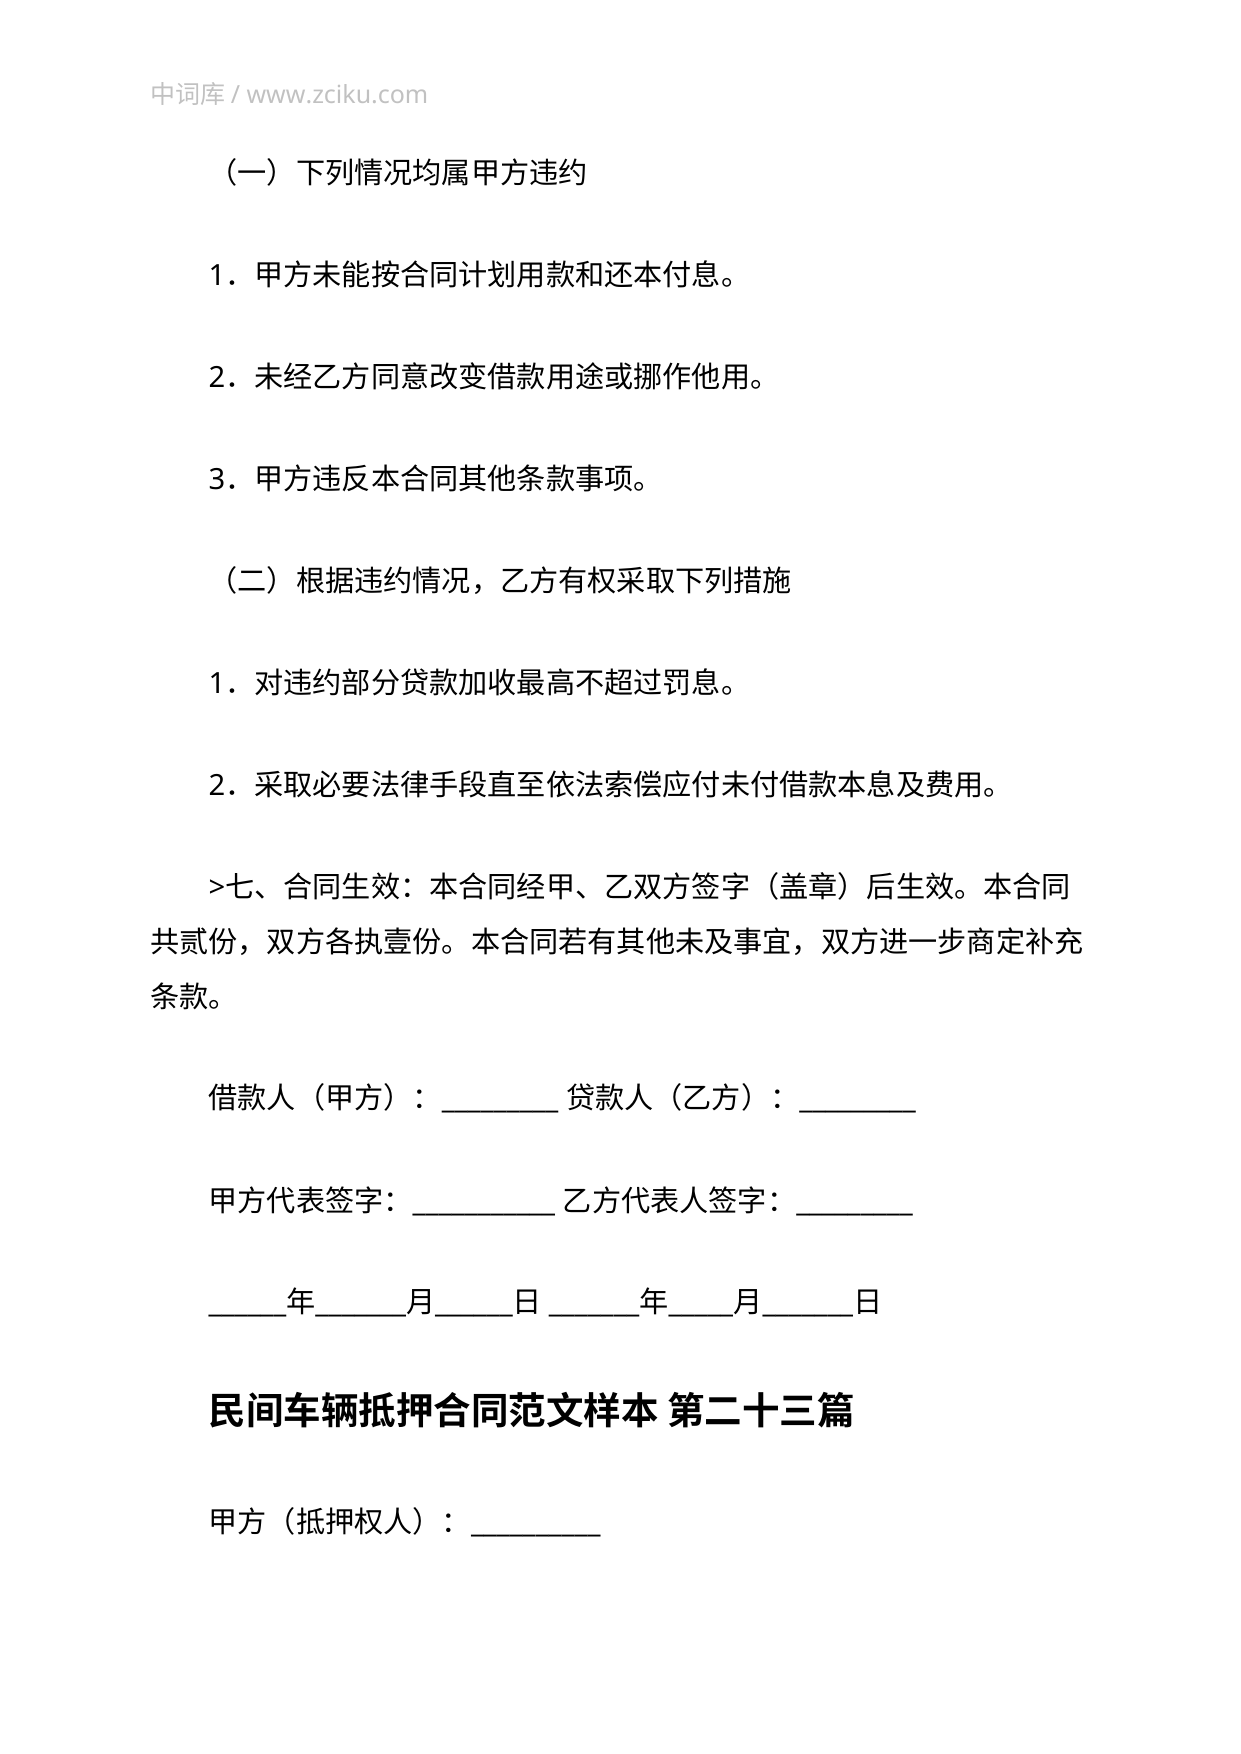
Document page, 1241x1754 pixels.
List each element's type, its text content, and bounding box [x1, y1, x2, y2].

text 1．对违约部分贷款加收最高不超过罚息。 [150, 659, 1090, 702]
text >七、合同生效：本合同经甲、乙双方签字（盖章）后生效。本合同共贰份，双方各执壹份。本合同若有其他未及事宜，双方进一步商定补充条款。 [150, 863, 1090, 1016]
text ______年_______月______日 _______年_____月_______日 [150, 1279, 1090, 1321]
text 2．采取必要法律手段直至依法索偿应付未付借款本息及费用。 [150, 761, 1090, 804]
text （一）下列情况均属甲方违约 [150, 150, 1090, 192]
text （二）根据违约情况，乙方有权采取下列措施 [150, 558, 1090, 600]
text 1．甲方未能按合同计划用款和还本付息。 [150, 252, 1090, 294]
text 民间车辆抵押合同范文样本 第二十三篇 [150, 1381, 1090, 1435]
text 3．甲方违反本合同其他条款事项。 [150, 456, 1090, 498]
text 2．未经乙方同意改变借款用途或挪作他用。 [150, 354, 1090, 396]
text 甲方（抵押权人）：__________ [150, 1498, 1090, 1541]
text 借款人（甲方）：_________ 贷款人（乙方）：_________ [150, 1075, 1090, 1117]
text 甲方代表签字：___________ 乙方代表人签字：_________ [150, 1177, 1090, 1219]
